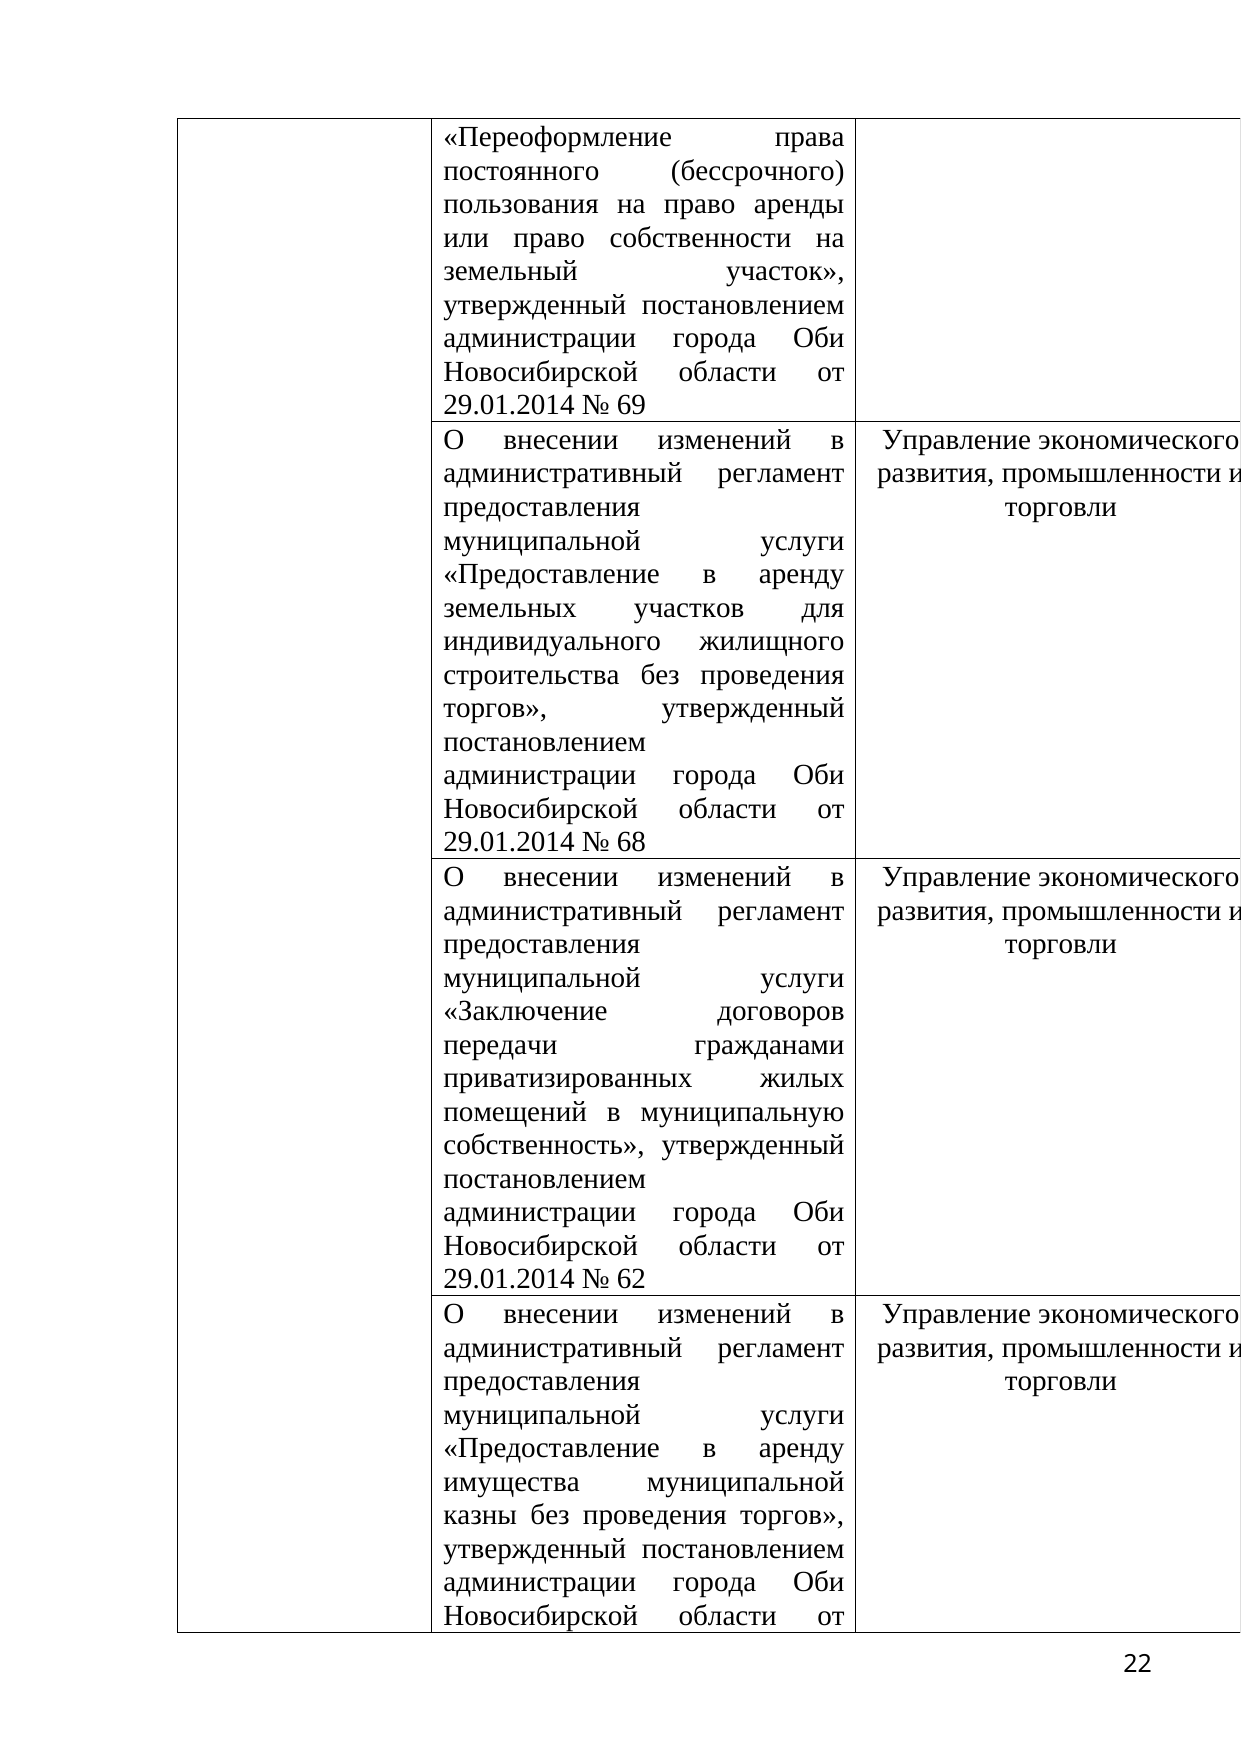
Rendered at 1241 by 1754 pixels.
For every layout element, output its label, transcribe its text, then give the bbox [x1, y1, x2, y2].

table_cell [432, 1296, 855, 1632]
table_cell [432, 119, 855, 421]
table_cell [856, 1296, 1240, 1632]
table_cell О внесении изменений в административный регламент предоставления муниципальной услуги «Заключение договоров передачи гражданами приватизированных жилых помещений в муниципальную собственность», утвержденный постановлением администрации города Оби Новосибирской области от 29.01.2014 № 62 [432, 859, 855, 1295]
table_cell О внесении изменений в административный регламент предоставления муниципальной услуги «Предоставление в аренду земельных участков для индивидуального жилищного строительства без проведения торгов», утвержденный постановлением администрации города Оби Новосибирской области от 29.01.2014 № 68 [432, 422, 855, 858]
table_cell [856, 119, 1240, 421]
table_cell Управление экономического развития, промышленности и торговли [856, 859, 1240, 1295]
table_cell Управление экономического развития, промышленности и торговли [856, 422, 1240, 858]
